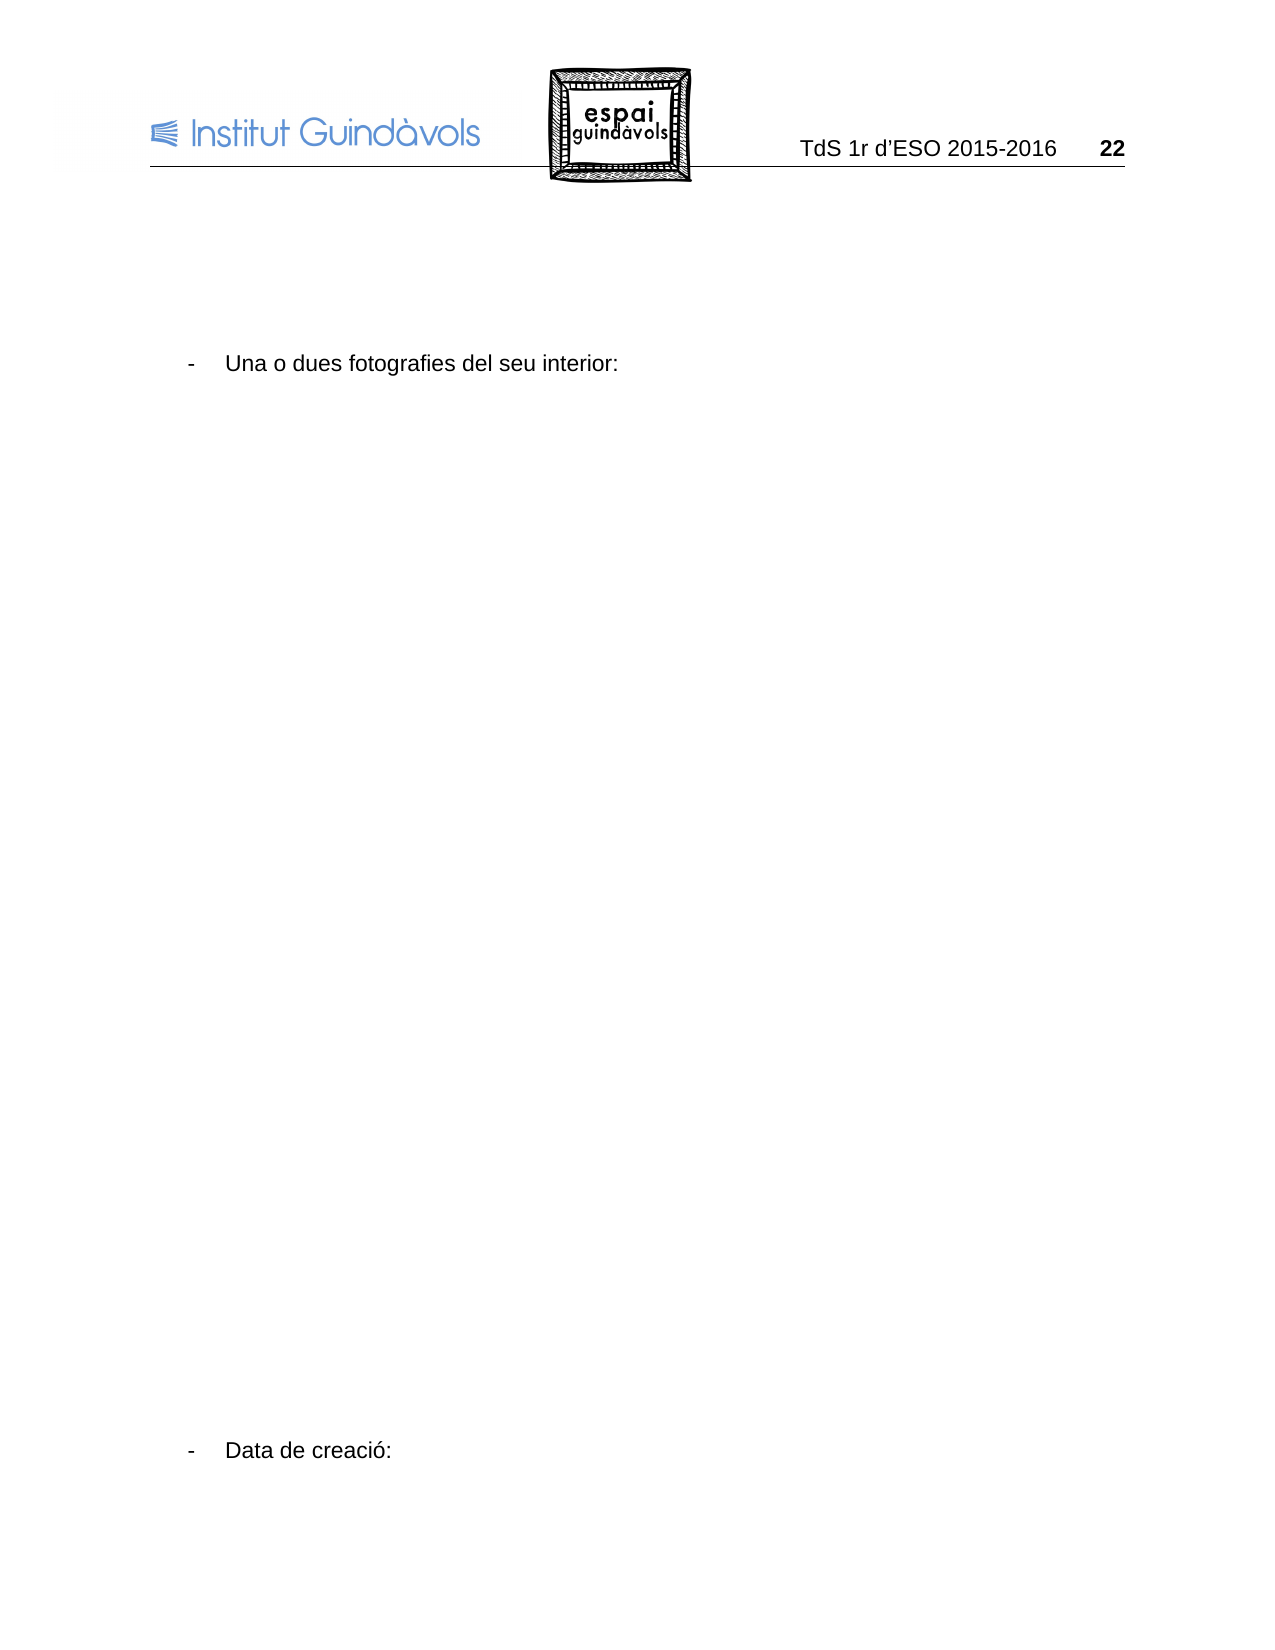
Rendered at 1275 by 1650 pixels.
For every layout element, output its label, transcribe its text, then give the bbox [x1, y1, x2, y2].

list Data de creació: [187, 1437, 1125, 1464]
picture [544, 167, 696, 186]
picture [53, 90, 522, 172]
list Una o dues fotografies del seu interior: [187, 350, 1125, 376]
picture [544, 64, 696, 166]
